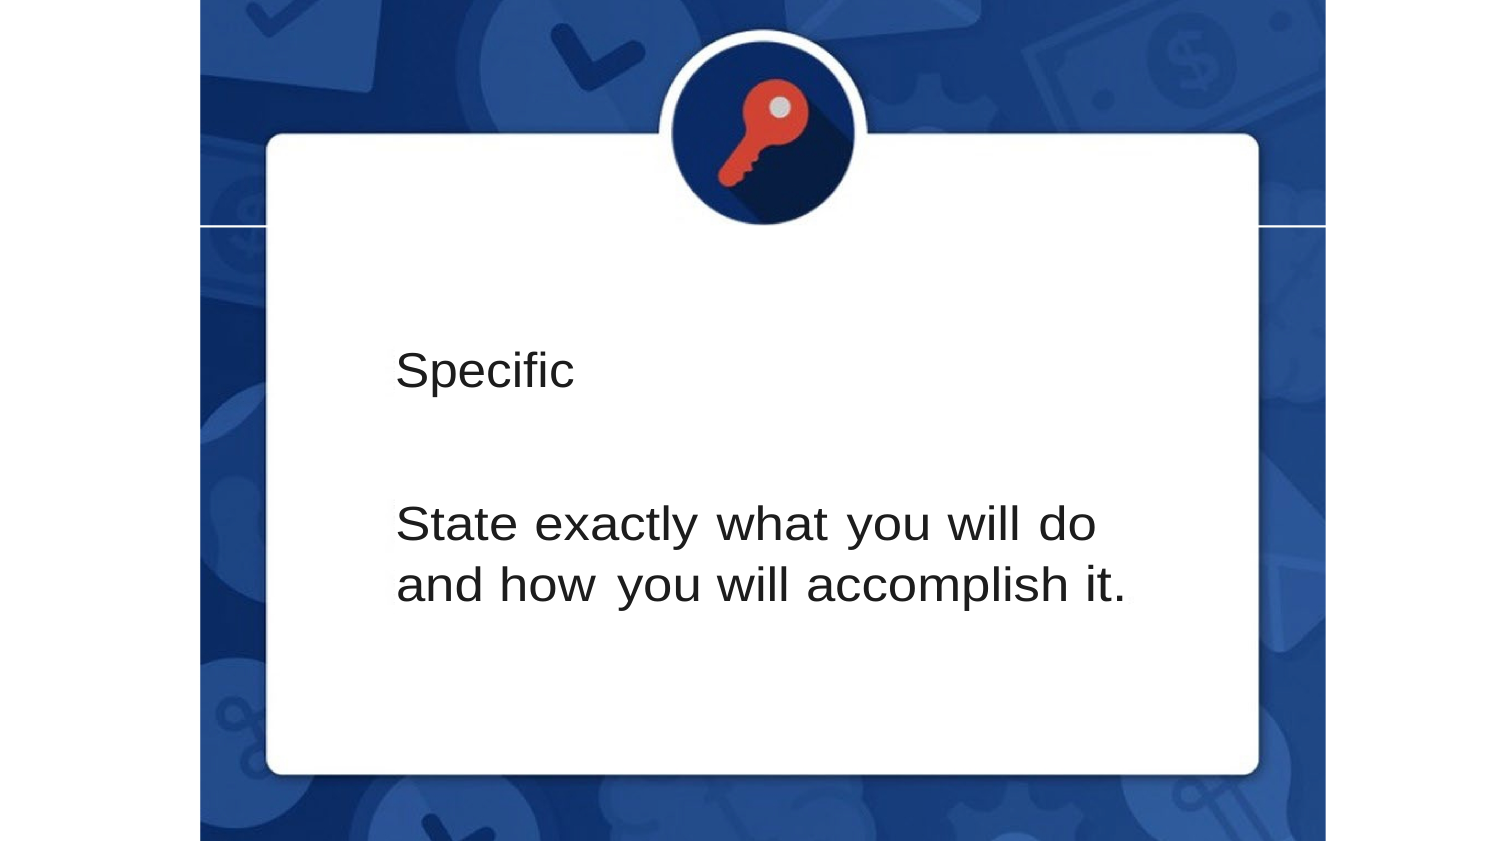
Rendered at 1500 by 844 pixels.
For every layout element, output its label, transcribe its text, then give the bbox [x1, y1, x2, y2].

text State exactly what you will do and how you will accomplish it. [395, 495, 1182, 612]
picture [198, 0, 1326, 841]
text Specific [395, 342, 1285, 398]
